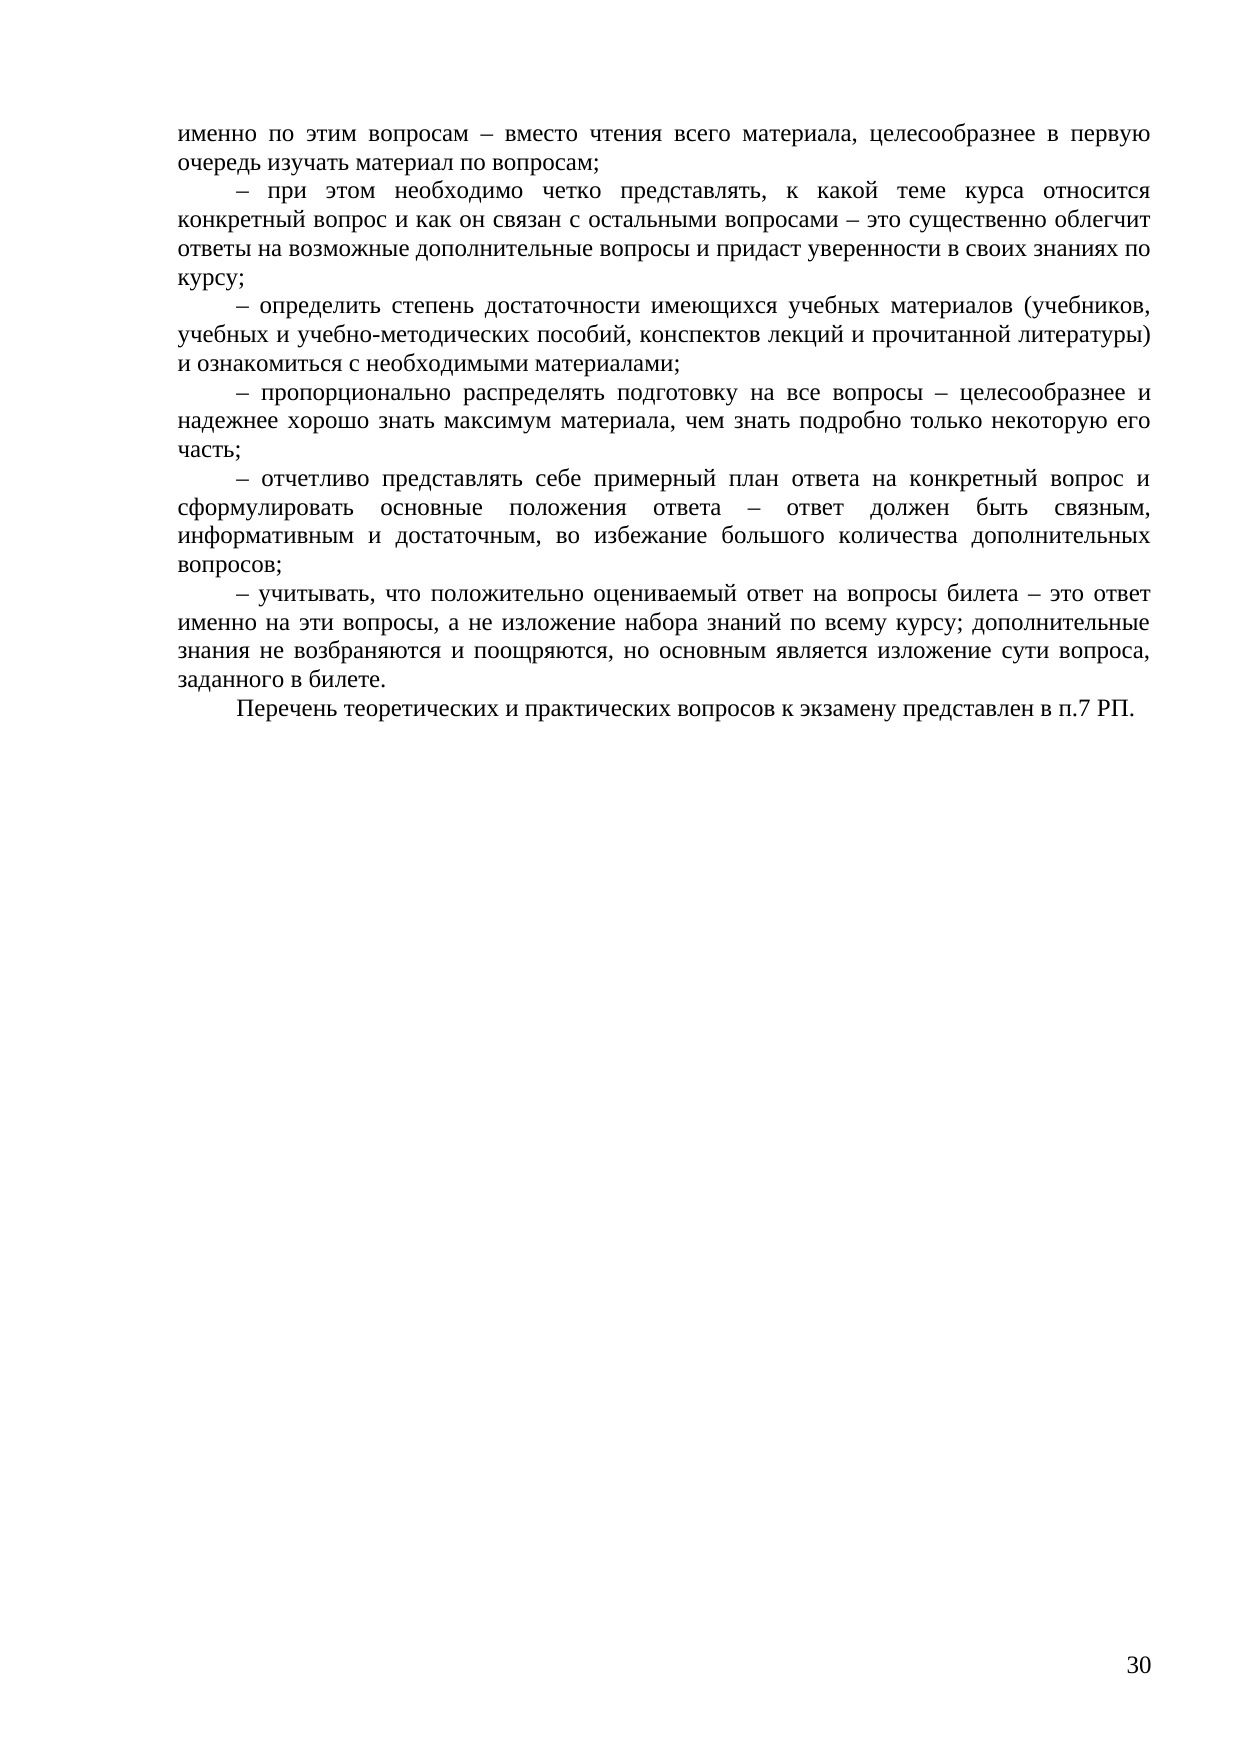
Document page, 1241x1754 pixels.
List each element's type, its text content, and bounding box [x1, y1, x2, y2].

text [177, 118, 1152, 176]
text – определить степень достаточности имеющихся учебных материалов (учебников, учебных и учебно-методических пособий, конспектов лекций и прочитанной литературы) и ознакомиться с необходимыми материалами; [177, 291, 1152, 377]
text Перечень теоретических и практических вопросов к экзамену представлен в п.7 РП. [177, 693, 1152, 722]
text – отчетливо представлять себе примерный план ответа на конкретный вопрос и сформулировать основные положения ответа – ответ должен быть связным, информативным и достаточным, во избежание большого количества дополнительных вопросов; [177, 463, 1152, 578]
text – учитывать, что положительно оцениваемый ответ на вопросы билета – это ответ именно на эти вопросы, а не изложение набора знаний по всему курсу; дополнительные знания не возбраняются и поощряются, но основным является изложение сути вопроса, заданного в билете. [177, 578, 1152, 693]
text – при этом необходимо четко представлять, к какой теме курса относится конкретный вопрос и как он связан с остальными вопросами – это существенно облегчит ответы на возможные дополнительные вопросы и придаст уверенности в своих знаниях по курсу; [177, 176, 1152, 291]
text – пропорционально распределять подготовку на все вопросы – целесообразнее и надежнее хорошо знать максимум материала, чем знать подробно только некоторую его часть; [177, 377, 1152, 463]
